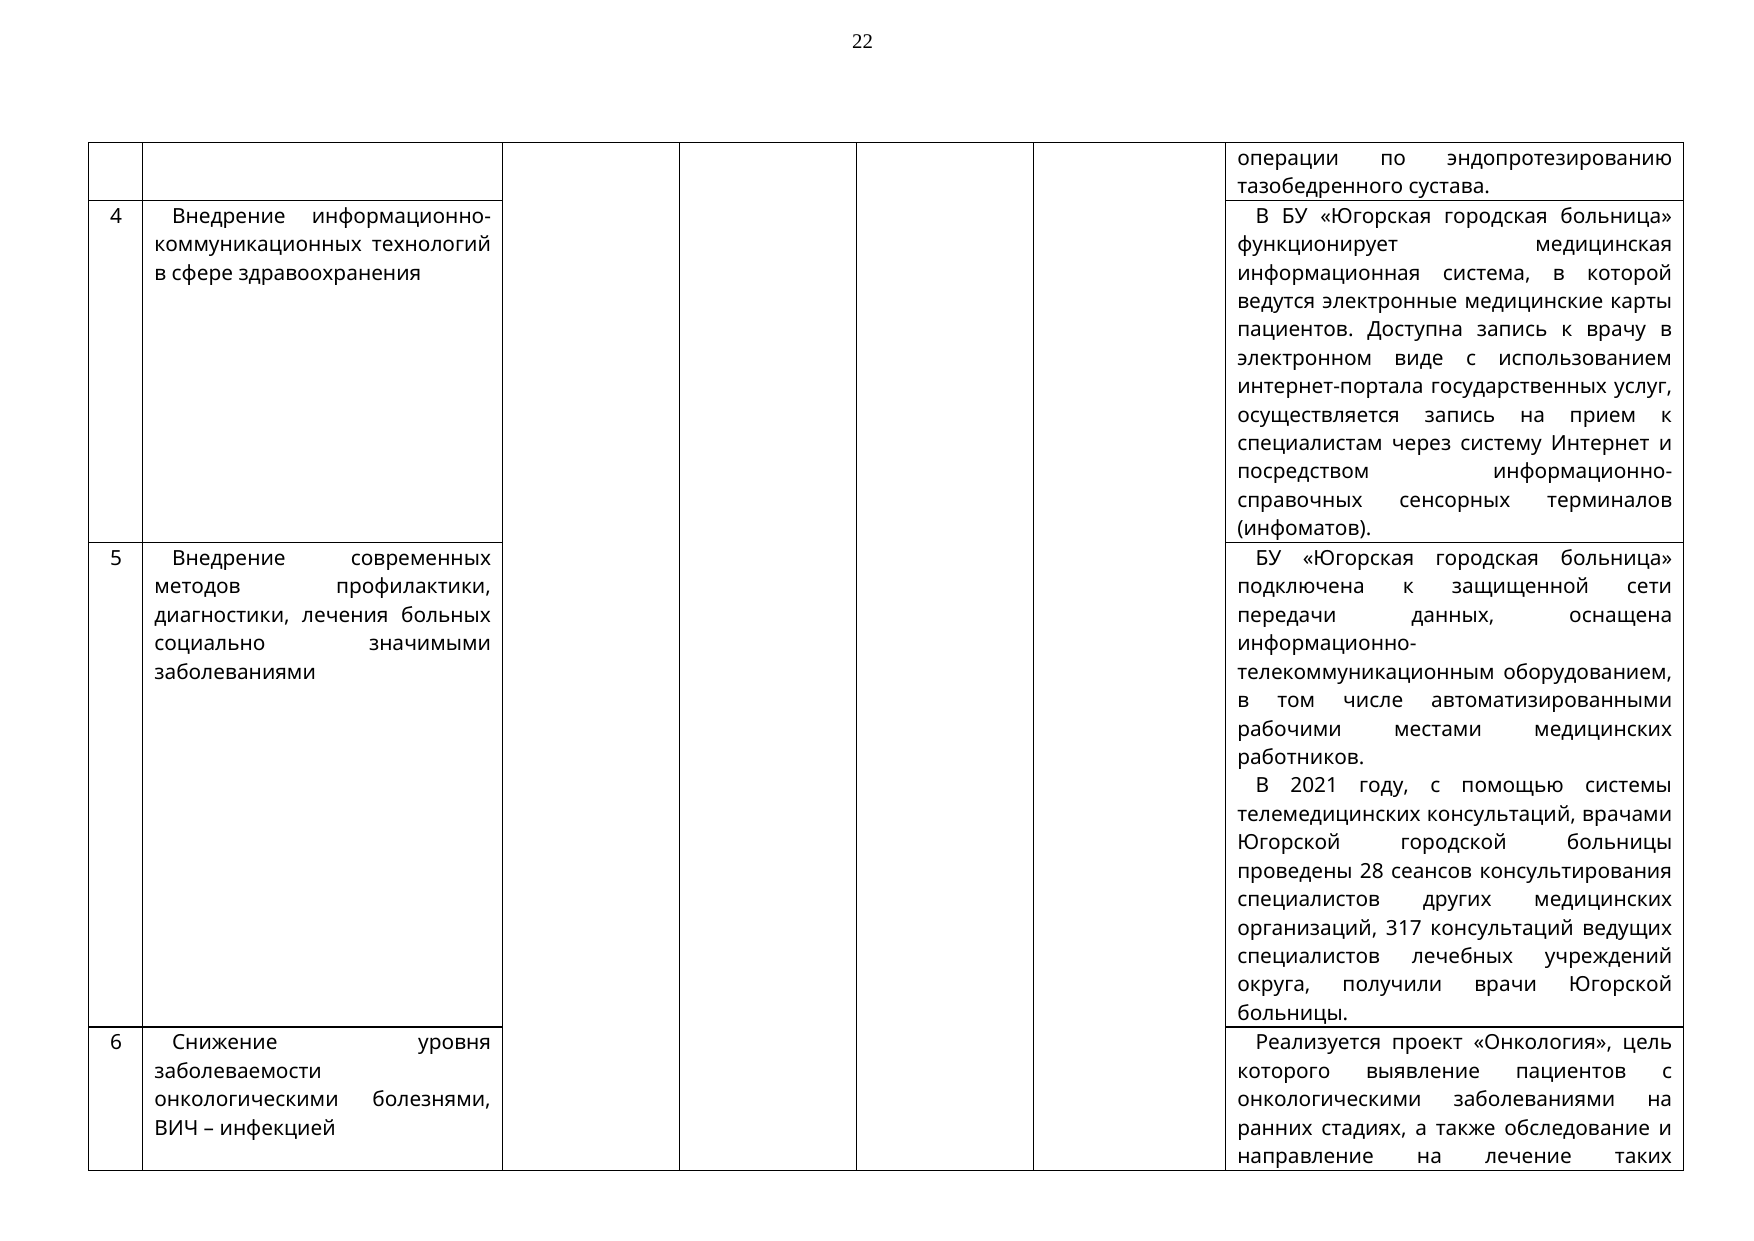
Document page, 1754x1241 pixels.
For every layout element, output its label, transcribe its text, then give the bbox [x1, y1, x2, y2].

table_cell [1226, 1028, 1683, 1170]
table_cell 6 [89, 1028, 142, 1170]
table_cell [143, 1028, 502, 1170]
table_cell Внедрение современных методов профилактики, диагностики, лечения больных социально значимыми заболеваниями [143, 543, 502, 1026]
table_cell В БУ «Югорская городская больница» функционирует медицинская информационная система, в которой ведутся электронные медицинские карты пациентов. Доступна запись к врачу в электронном виде с использованием интернет-портала государственных услуг, осуществляется запись на прием к специалистам через систему Интернет и посредством информационно-справочных сенсорных терминалов (инфоматов). [1226, 201, 1683, 542]
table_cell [1226, 143, 1683, 200]
table_cell 3 [89, 143, 142, 200]
table_cell Внедрение информационно-коммуникационных технологий в сфере здравоохранения [143, 201, 502, 542]
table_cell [143, 143, 502, 200]
table_cell 5 [89, 543, 142, 1026]
table_cell БУ «Югорская городская больница» подключена к защищенной сети передачи данных, оснащена информационно-телекоммуникационным оборудованием, в том числе автоматизированными рабочими местами медицинских работников. В 2021 году, с помощью системы телемедицинских консультаций, врачами Югорской городской больницы проведены 28 сеансов консультирования специалистов других медицинских организаций, 317 консультаций ведущих специалистов лечебных учреждений округа, получили врачи Югорской больницы. [1226, 543, 1683, 1026]
table_cell 4 [89, 201, 142, 542]
